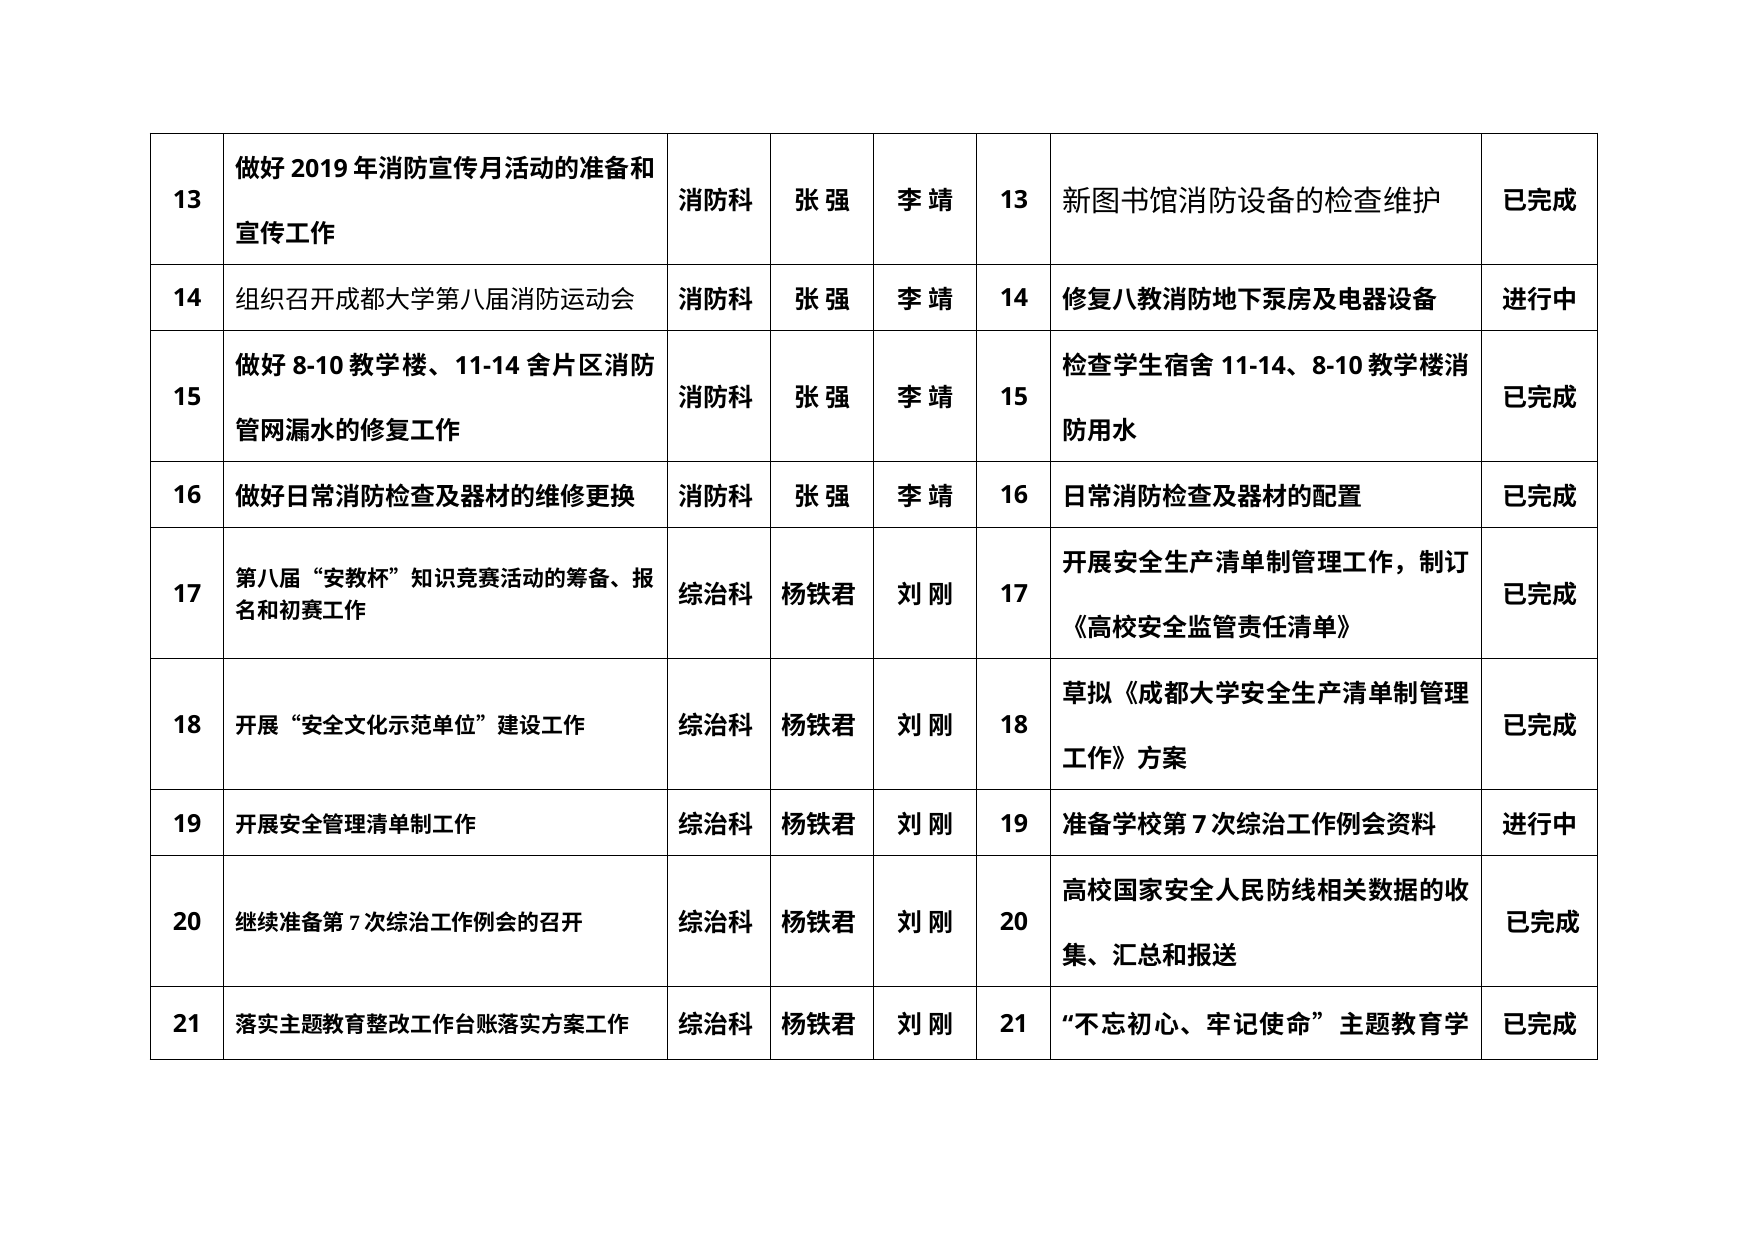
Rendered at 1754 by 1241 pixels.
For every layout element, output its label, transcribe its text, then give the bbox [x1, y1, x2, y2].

table_cell 日常消防检查及器材的配置 [1051, 462, 1481, 527]
table_cell 刘 刚 [874, 790, 976, 855]
table_cell 杨铁君 [771, 659, 873, 789]
table_cell 刘 刚 [874, 987, 976, 1058]
table_cell 15 [151, 331, 223, 461]
table_cell 张 强 [771, 134, 873, 264]
table_cell 张 强 [771, 331, 873, 461]
table_cell 18 [977, 659, 1050, 789]
table_cell 检查学生宿舍11-14、8-10教学楼消防用水 [1051, 331, 1481, 461]
table_cell 17 [151, 528, 223, 658]
table_cell 19 [977, 790, 1050, 855]
table_cell 16 [977, 462, 1050, 527]
table_cell 消防科 [668, 331, 770, 461]
table_cell 已完成 [1482, 856, 1597, 986]
table_cell 综治科 [668, 659, 770, 789]
table_cell 14 [151, 265, 223, 330]
table_cell 综治科 [668, 856, 770, 986]
table_cell 13 [151, 134, 223, 264]
table_cell 高校国家安全人民防线相关数据的收集、汇总和报送 [1051, 856, 1481, 986]
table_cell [1051, 987, 1481, 1058]
table_cell 已完成 [1482, 134, 1597, 264]
table_cell 已完成 [1482, 659, 1597, 789]
table_cell 修复八教消防地下泵房及电器设备 [1051, 265, 1481, 330]
table_cell 15 [977, 331, 1050, 461]
table_cell 张 强 [771, 265, 873, 330]
table_cell 开展安全管理清单制工作 [224, 790, 667, 855]
table_cell 杨铁君 [771, 528, 873, 658]
table_cell 16 [151, 462, 223, 527]
table_cell 做好8-10教学楼、11-14舍片区消防管网漏水的修复工作 [224, 331, 667, 461]
table_cell 落实主题教育整改工作台账落实方案工作 [224, 987, 667, 1058]
table_cell 进行中 [1482, 790, 1597, 855]
table_cell 消防科 [668, 265, 770, 330]
table_cell 已完成 [1482, 528, 1597, 658]
table_cell 13 [977, 134, 1050, 264]
table_cell 17 [977, 528, 1050, 658]
table_cell 杨铁君 [771, 790, 873, 855]
table_cell 21 [977, 987, 1050, 1058]
table_cell 消防科 [668, 134, 770, 264]
table_cell 新图书馆消防设备的检查维护 [1051, 134, 1481, 264]
table_cell 已完成 [1482, 331, 1597, 461]
table_cell 刘 刚 [874, 856, 976, 986]
table_cell 做好日常消防检查及器材的维修更换 [224, 462, 667, 527]
table_cell 综治科 [668, 987, 770, 1058]
table_cell 草拟《成都大学安全生产清单制管理工作》方案 [1051, 659, 1481, 789]
table_cell 综治科 [668, 528, 770, 658]
table_cell 进行中 [1482, 265, 1597, 330]
table_cell 杨铁君 [771, 856, 873, 986]
table_cell 杨铁君 [771, 987, 873, 1058]
table_cell 李 靖 [874, 265, 976, 330]
table_cell 做好2019年消防宣传月活动的准备和宣传工作 [224, 134, 667, 264]
table_cell 继续准备第7次综治工作例会的召开 [224, 856, 667, 986]
table_cell 开展“安全文化示范单位”建设工作 [224, 659, 667, 789]
table_cell 李 靖 [874, 331, 976, 461]
table_cell 刘 刚 [874, 659, 976, 789]
table_cell 14 [977, 265, 1050, 330]
table_cell 18 [151, 659, 223, 789]
table_cell 张 强 [771, 462, 873, 527]
table_cell 第八届“安教杯”知识竞赛活动的筹备、报名和初赛工作 [224, 528, 667, 658]
table_cell 李 靖 [874, 462, 976, 527]
table_cell 组织召开成都大学第八届消防运动会 [224, 265, 667, 330]
table_cell 20 [151, 856, 223, 986]
table_cell 21 [151, 987, 223, 1058]
table_cell 19 [151, 790, 223, 855]
table_cell 20 [977, 856, 1050, 986]
table_cell 刘 刚 [874, 528, 976, 658]
table_cell 已完成 [1482, 987, 1597, 1058]
table_cell 消防科 [668, 462, 770, 527]
table_cell 综治科 [668, 790, 770, 855]
table_cell 已完成 [1482, 462, 1597, 527]
table_cell 开展安全生产清单制管理工作，制订《高校安全监管责任清单》 [1051, 528, 1481, 658]
table_cell 准备学校第7次综治工作例会资料 [1051, 790, 1481, 855]
table_cell 李 靖 [874, 134, 976, 264]
